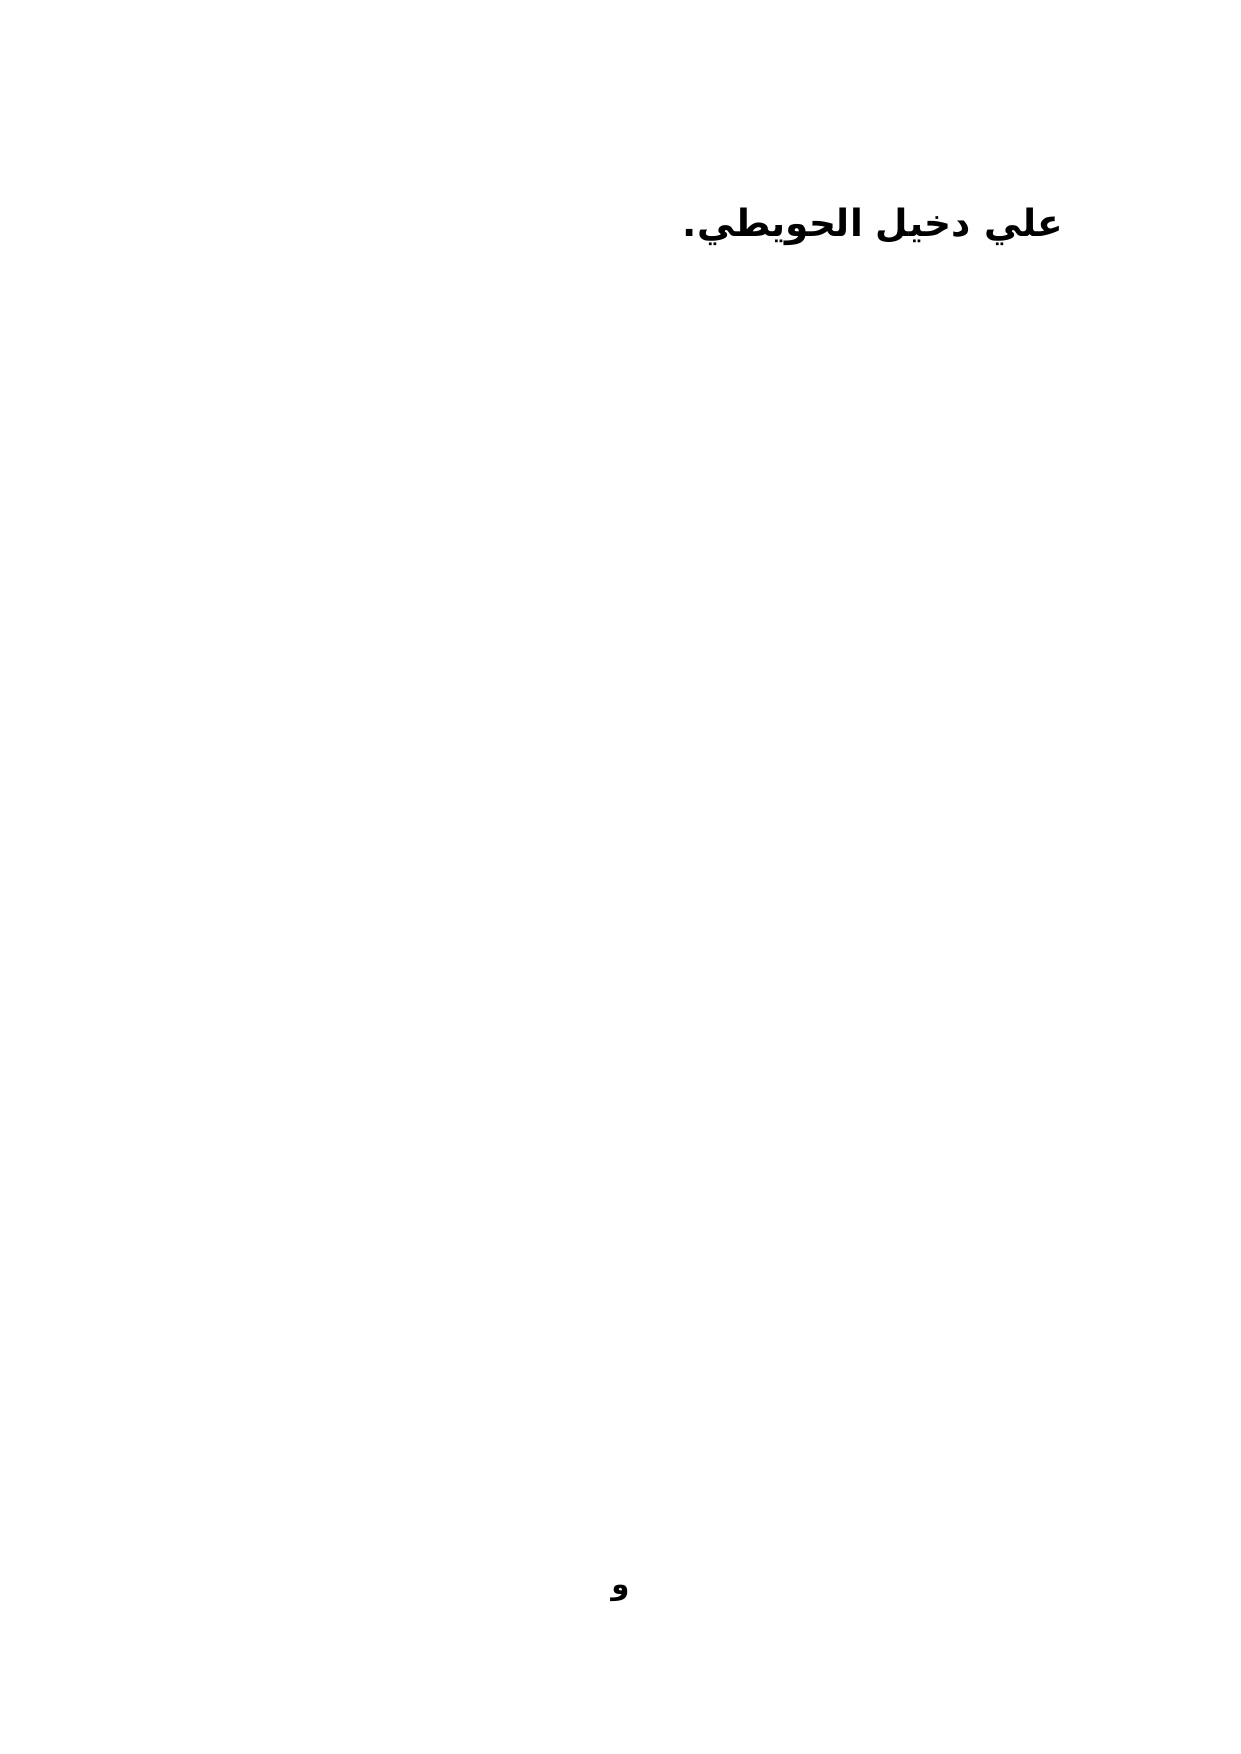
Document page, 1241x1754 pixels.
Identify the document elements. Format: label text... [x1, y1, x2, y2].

text علي دخيل الحويطي. [177, 165, 1063, 246]
